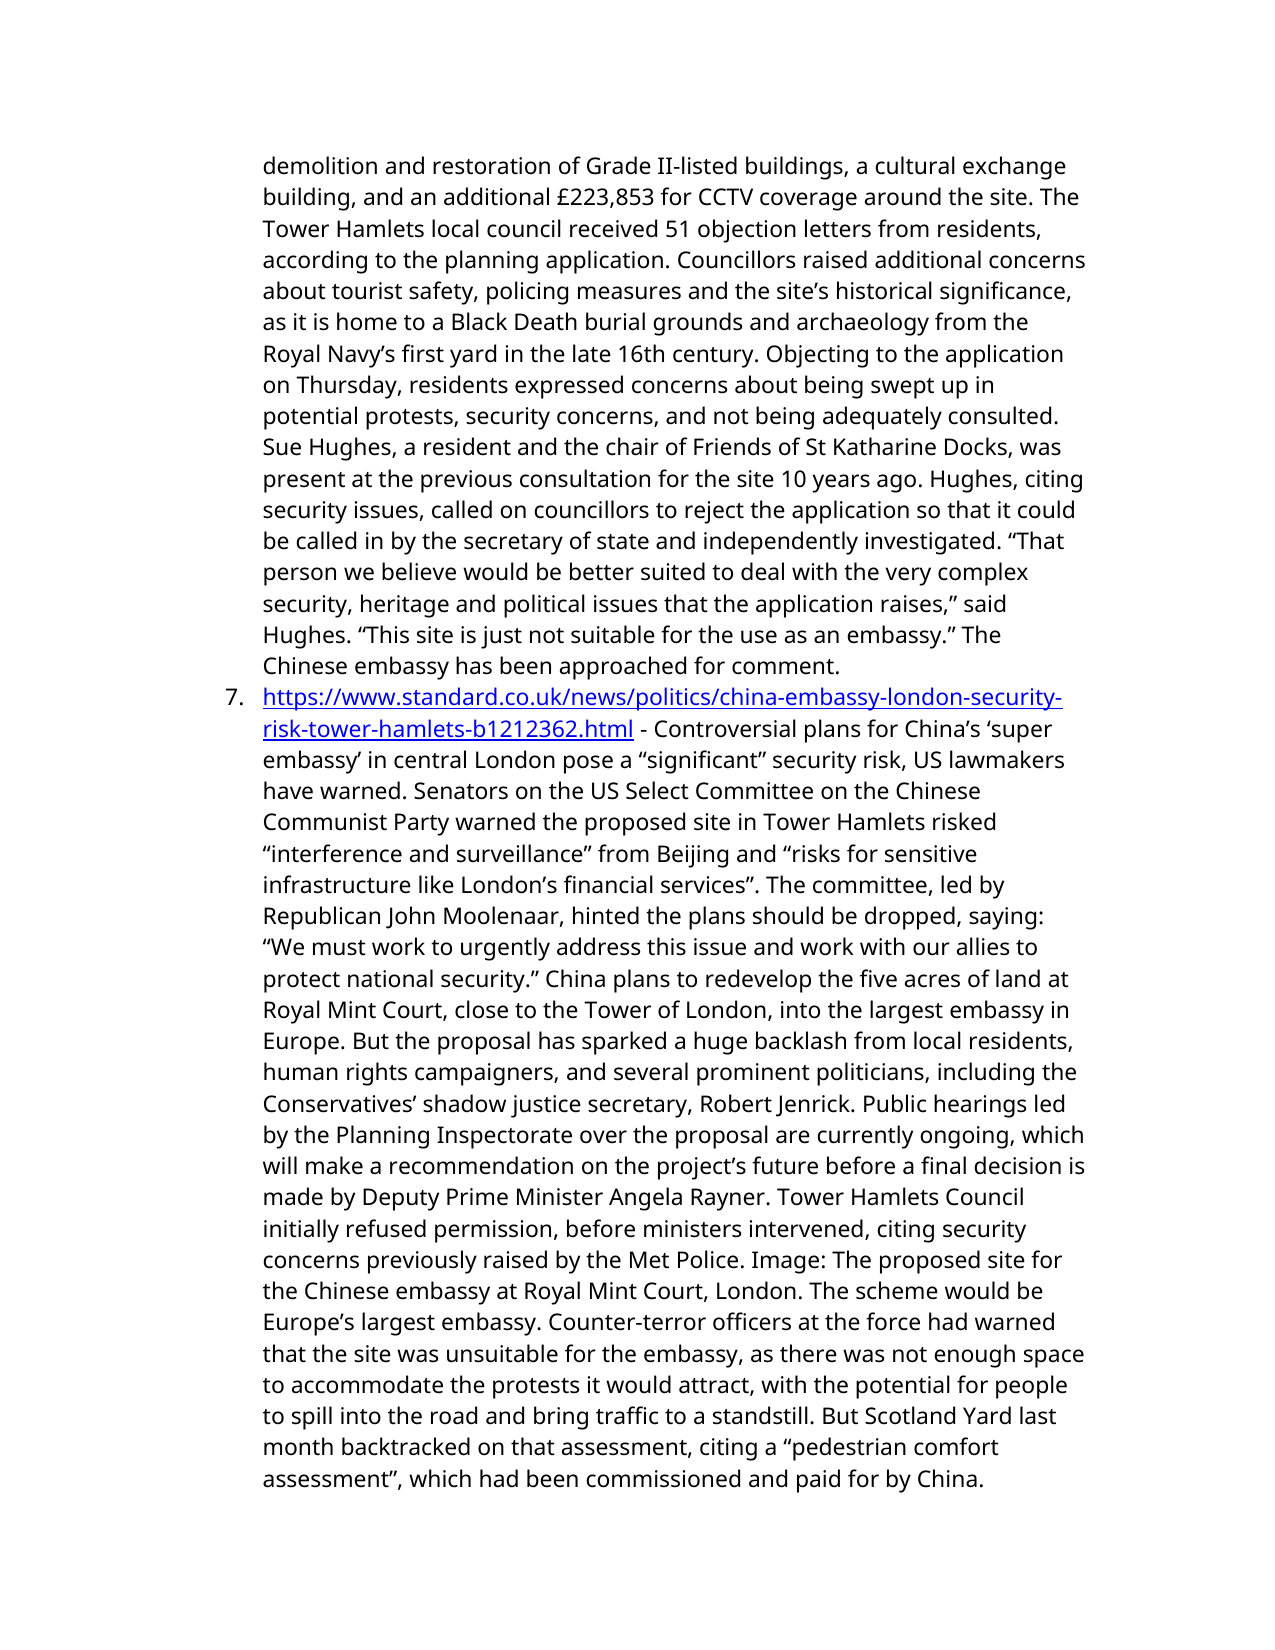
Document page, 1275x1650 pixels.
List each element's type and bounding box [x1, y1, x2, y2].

list [225, 150, 1087, 681]
list [225, 681, 1087, 1494]
